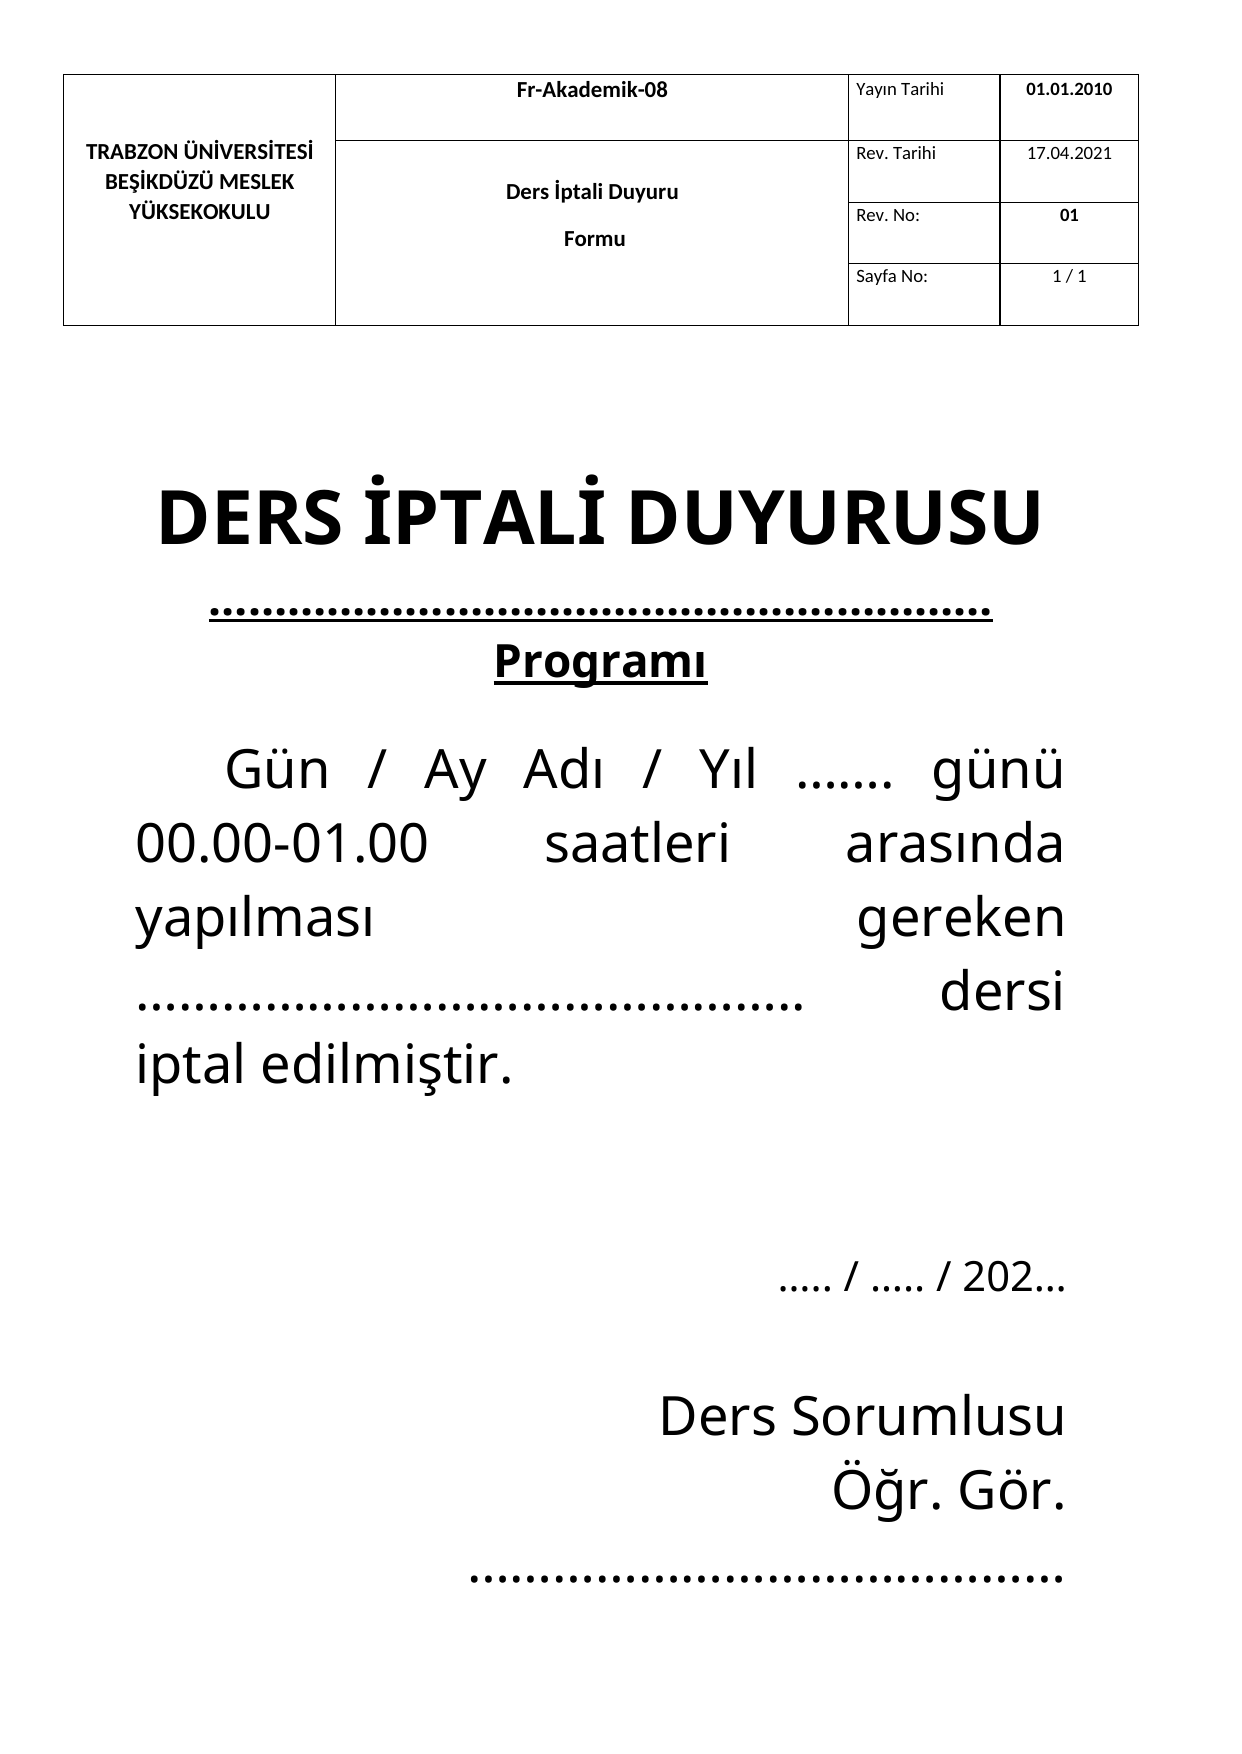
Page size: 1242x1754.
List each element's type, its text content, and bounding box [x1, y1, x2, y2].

text …………………………………………………… Programı [135, 566, 1066, 691]
text DERS İPTALİ DUYURUSU [135, 464, 1066, 566]
text Gün / Ay Adı / Yıl ……. günü 00.00-01.00 saatleri arasında yapılması gereken ……………………………………….. dersi iptal edilmiştir. [135, 731, 1067, 1099]
text ….. / ….. / 202… [135, 1247, 1067, 1304]
text Ders Sorumlusu [135, 1377, 1067, 1451]
text Öğr. Gör. …………………………………… [135, 1451, 1067, 1599]
